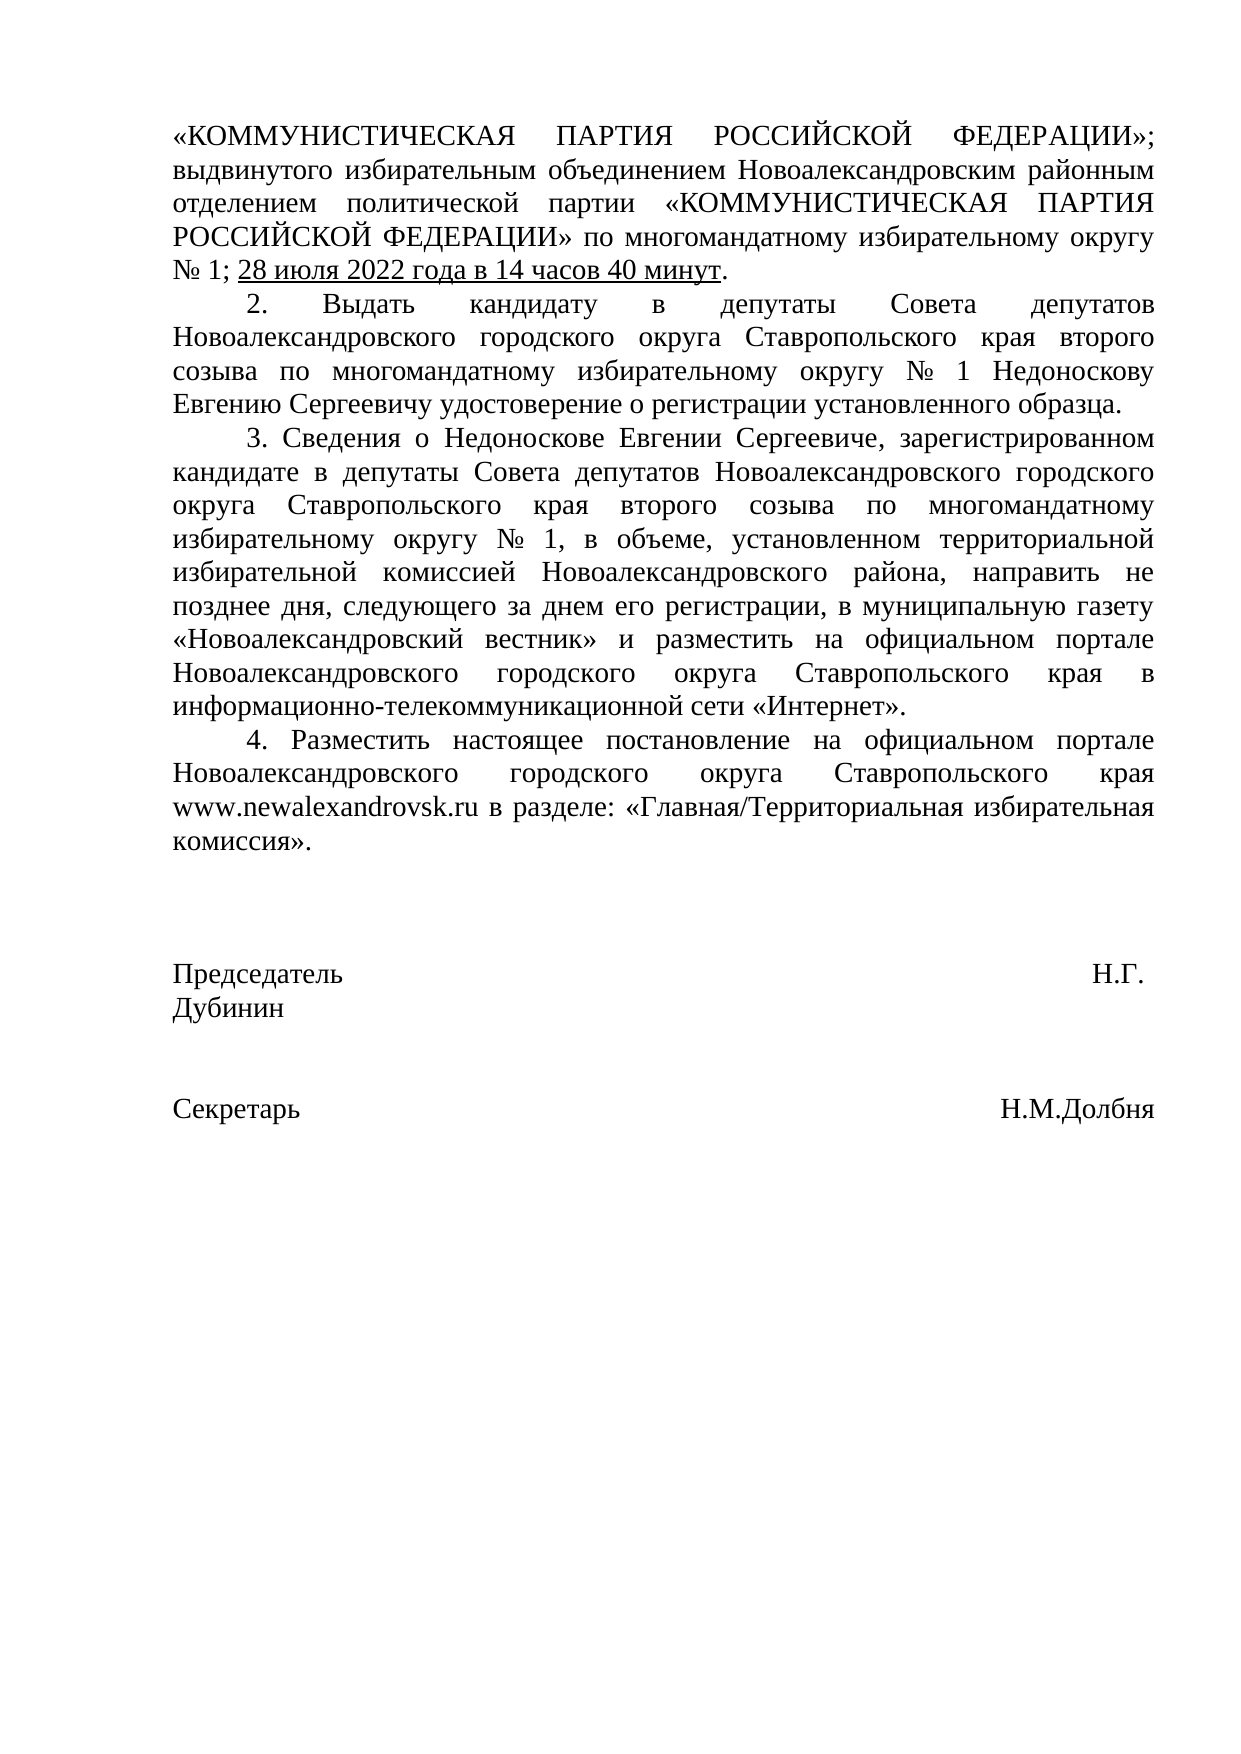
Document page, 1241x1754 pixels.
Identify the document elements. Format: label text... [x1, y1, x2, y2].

text Председатель Н.Г. Дубинин [172, 957, 1155, 1024]
subtitle Секретарь Н.М.Долбня [172, 1091, 1155, 1124]
text 2. Выдать кандидату в депутаты Совета депутатов Новоалександровского городского округа Ставропольского края второго созыва по многомандатному избирательному округу № 1 Недоноскову Евгению Сергеевичу удостоверение о регистрации установленного образца. [172, 286, 1155, 420]
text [172, 118, 1155, 286]
text 4. Разместить настоящее постановление на официальном портале Новоалександровского городского округа Ставропольского края www.newalexandrovsk.ru в разделе: «Главная/Территориальная избирательная комиссия». [172, 722, 1155, 856]
text 3. Сведения о Недоноскове Евгении Сергеевиче, зарегистрированном кандидате в депутаты Совета депутатов Новоалександровского городского округа Ставропольского края второго созыва по многомандатному избирательному округу № 1, в объеме, установленном территориальной избирательной комиссией Новоалександровского района, направить не позднее дня, следующего за днем его регистрации, в муниципальную газету «Новоалександровский вестник» и разместить на официальном портале Новоалександровского городского округа Ставропольского края в информационно-телекоммуникационной сети «Интернет». [172, 420, 1155, 722]
